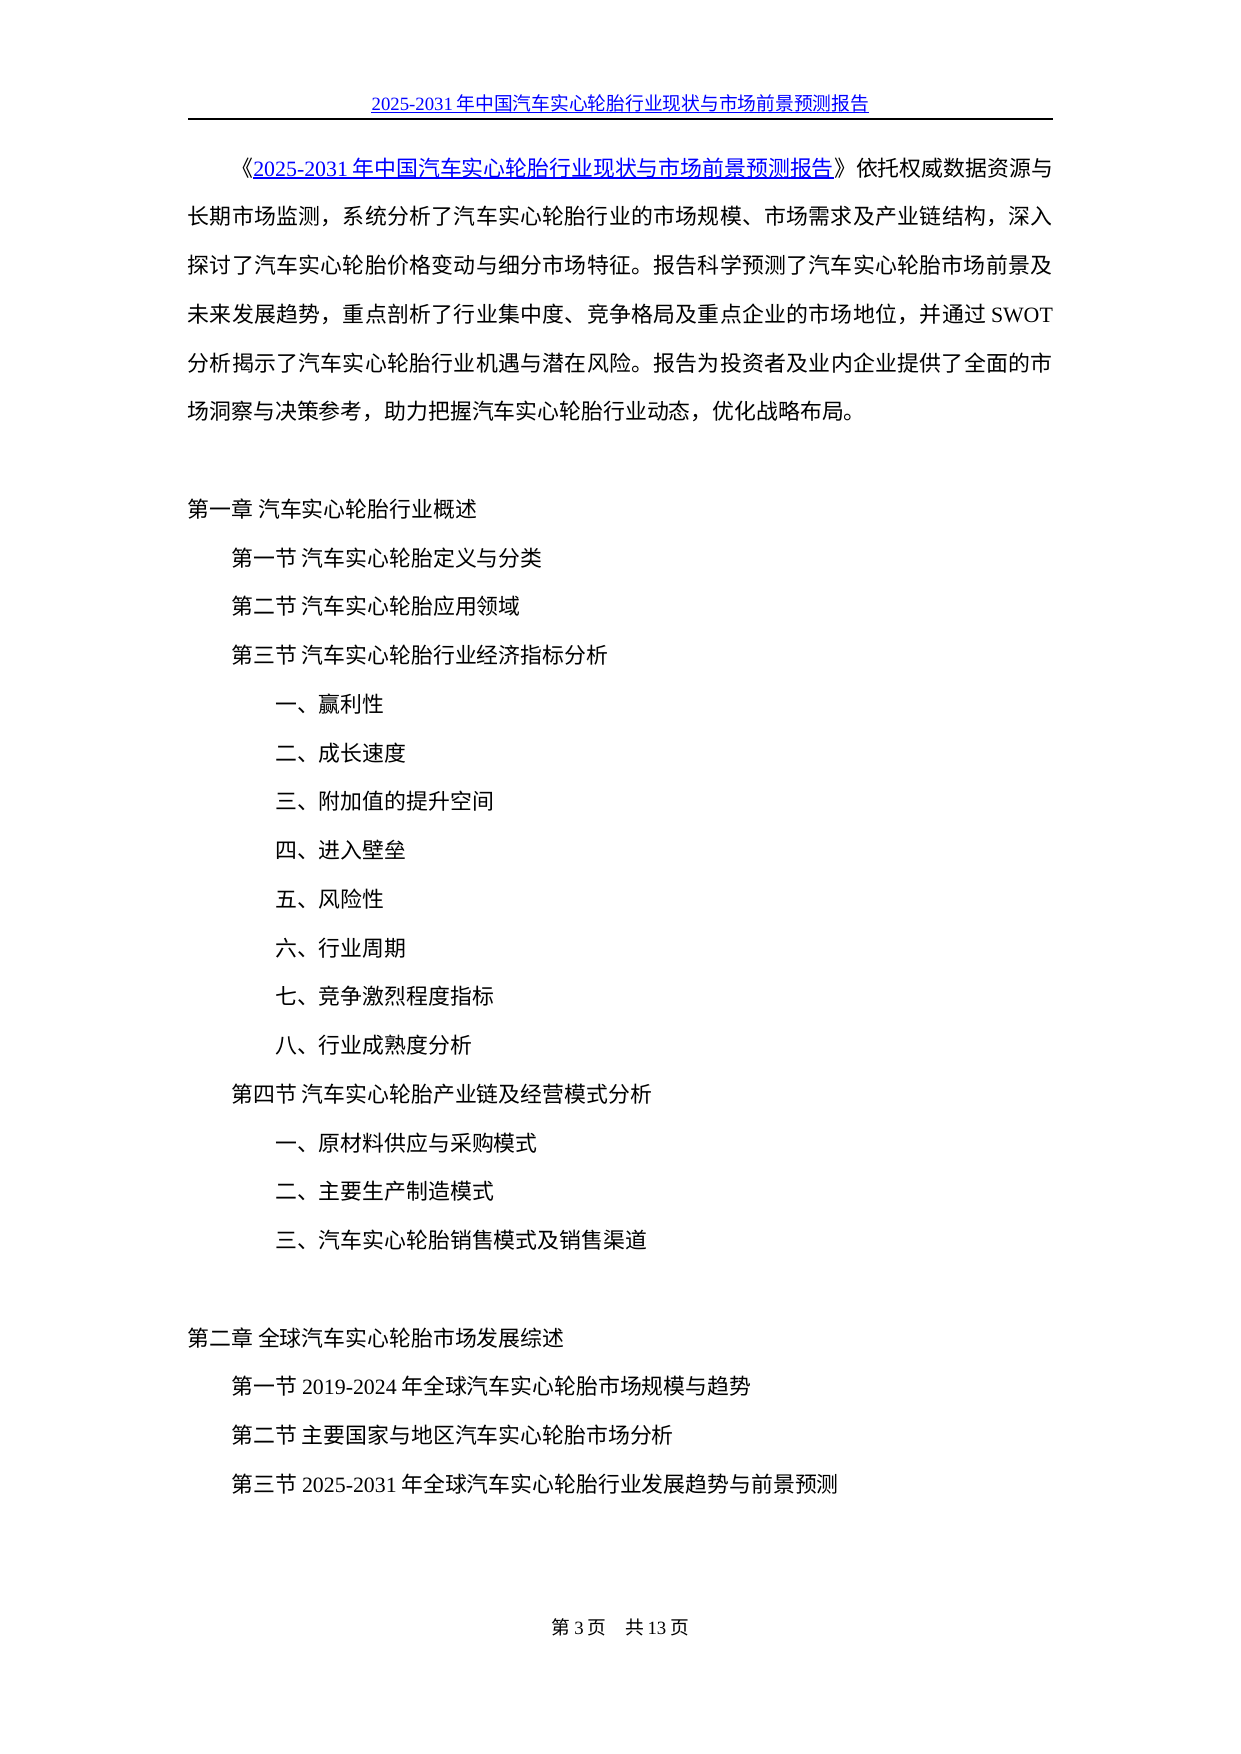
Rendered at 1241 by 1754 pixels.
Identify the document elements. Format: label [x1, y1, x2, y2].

text [187, 150, 1053, 1499]
